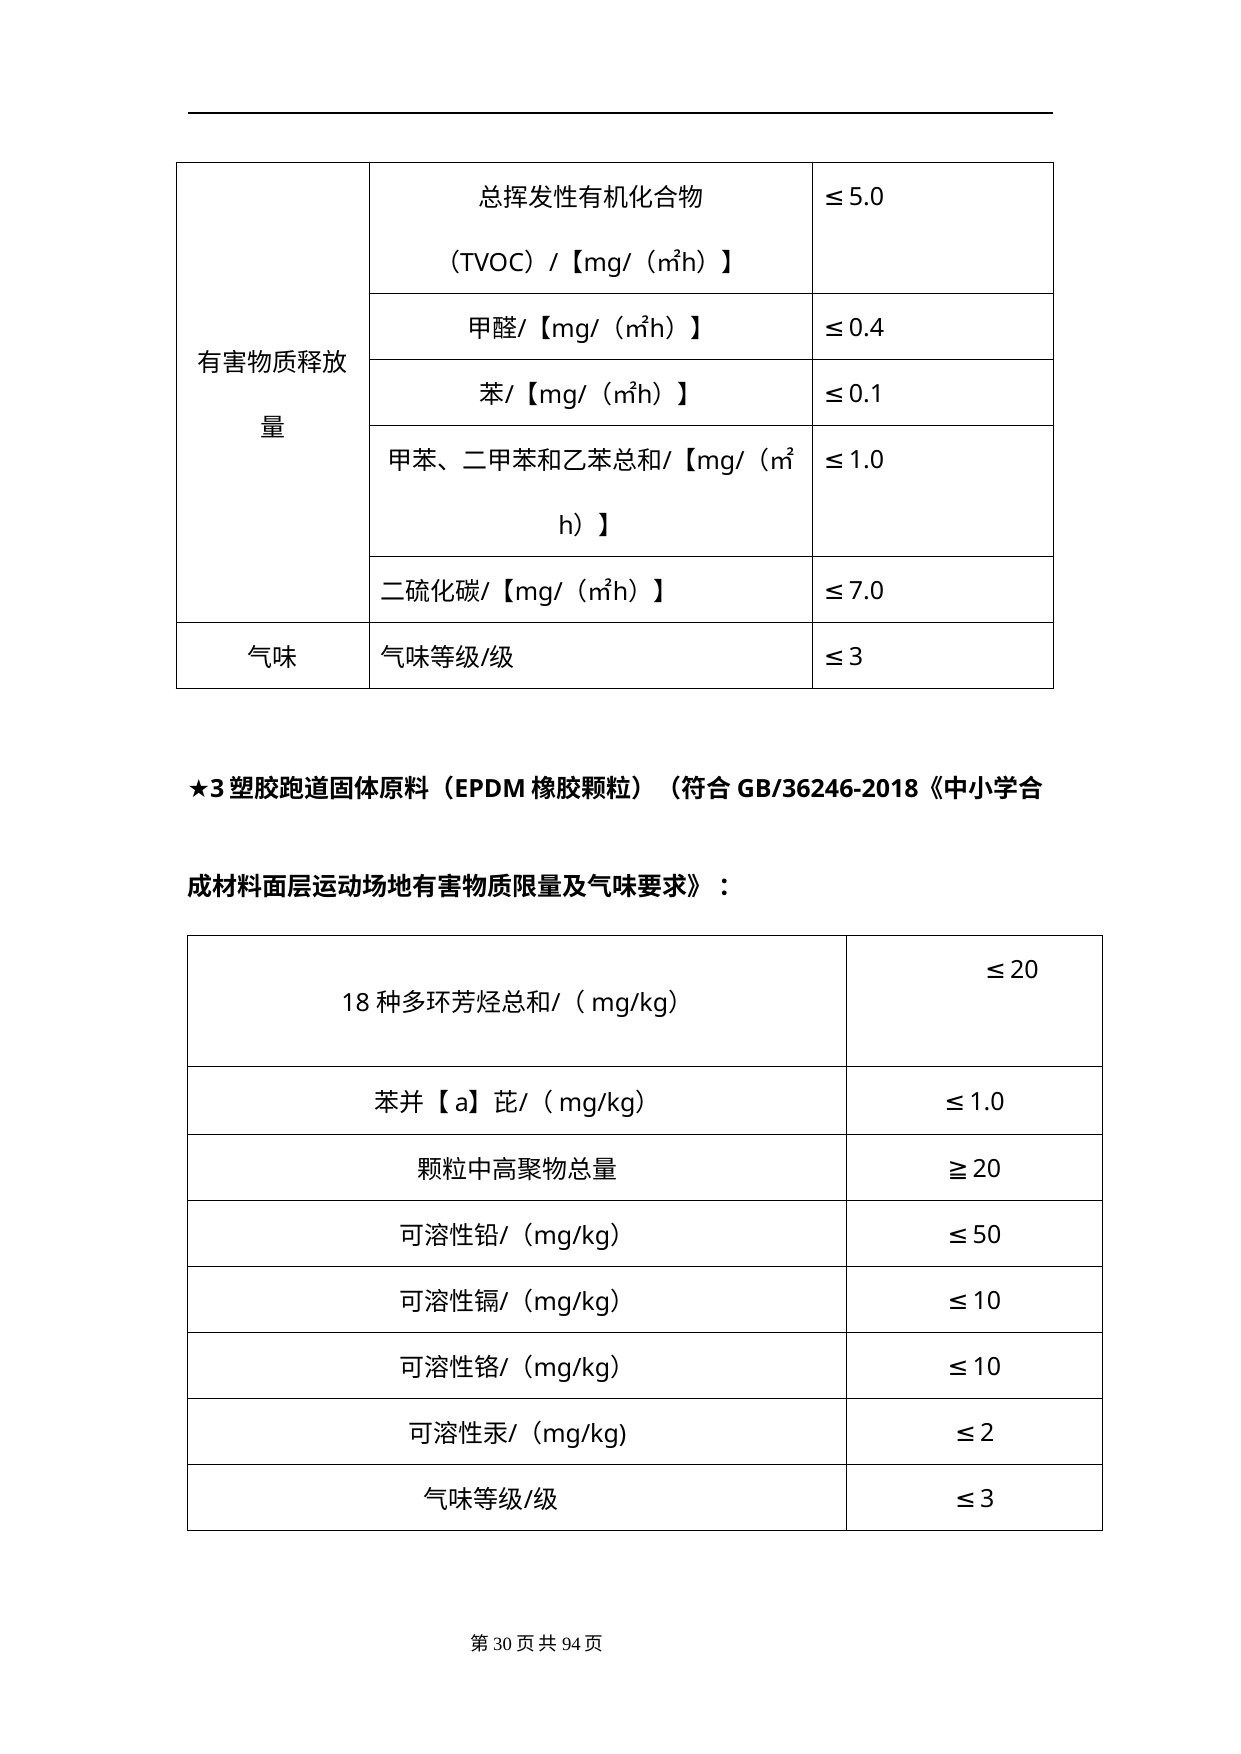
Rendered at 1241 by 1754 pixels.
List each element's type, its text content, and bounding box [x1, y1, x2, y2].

table_cell ≤1.0 [813, 426, 1053, 556]
table_cell ≤50 [847, 1201, 1102, 1266]
table_cell 可溶性铬/（mg/kg） [188, 1333, 846, 1398]
table_cell 苯/【mg/（㎡h）】 [370, 360, 812, 425]
table_cell 气味等级/级 [370, 623, 812, 688]
table_cell 可溶性汞/（mg/kg) [188, 1399, 846, 1464]
table_cell ≤0.4 [813, 294, 1053, 359]
table_cell 甲醛/【mg/（㎡h）】 [370, 294, 812, 359]
table_cell 气味等级/级 [188, 1465, 846, 1530]
table_cell ≤1.0 [847, 1067, 1102, 1134]
table_cell 可溶性镉/（mg/kg） [188, 1267, 846, 1332]
table_cell ≤0.1 [813, 360, 1053, 425]
table_cell 总挥发性有机化合物（TVOC）/【mg/（㎡h）】 [370, 163, 812, 293]
table_cell ≤2 [847, 1399, 1102, 1464]
table_cell ≧20 [847, 1135, 1102, 1200]
table_cell 可溶性铅/（mg/kg） [188, 1201, 846, 1266]
table_cell 气味 [177, 623, 369, 688]
table_cell 有害物质释放量 [177, 163, 369, 622]
table_header ≤20 [847, 936, 1102, 1066]
table_cell 苯并【 a】芘/（ mg/kg） [188, 1067, 846, 1134]
table_cell ≤10 [847, 1267, 1102, 1332]
text ★3塑胶跑道固体原料（EPDM橡胶颗粒）（符合 GB/36246-2018《中小学合成材料面层运动场地有害物质限量及气味要求》 ： [187, 754, 1053, 917]
table_cell 二硫化碳/【mg/（㎡h）】 [370, 557, 812, 622]
table_cell 甲苯、二甲苯和乙苯总和/【mg/（㎡h）】 [370, 426, 812, 556]
table_cell 颗粒中高聚物总量 [188, 1135, 846, 1200]
table_cell ≤10 [847, 1333, 1102, 1398]
table_cell ≤7.0 [813, 557, 1053, 622]
table_cell ≤5.0 [813, 163, 1053, 293]
table_header 18 种多环芳烃总和/（ mg/kg） [188, 936, 846, 1066]
table_cell ≤3 [813, 623, 1053, 688]
table_cell ≤3 [847, 1465, 1102, 1530]
